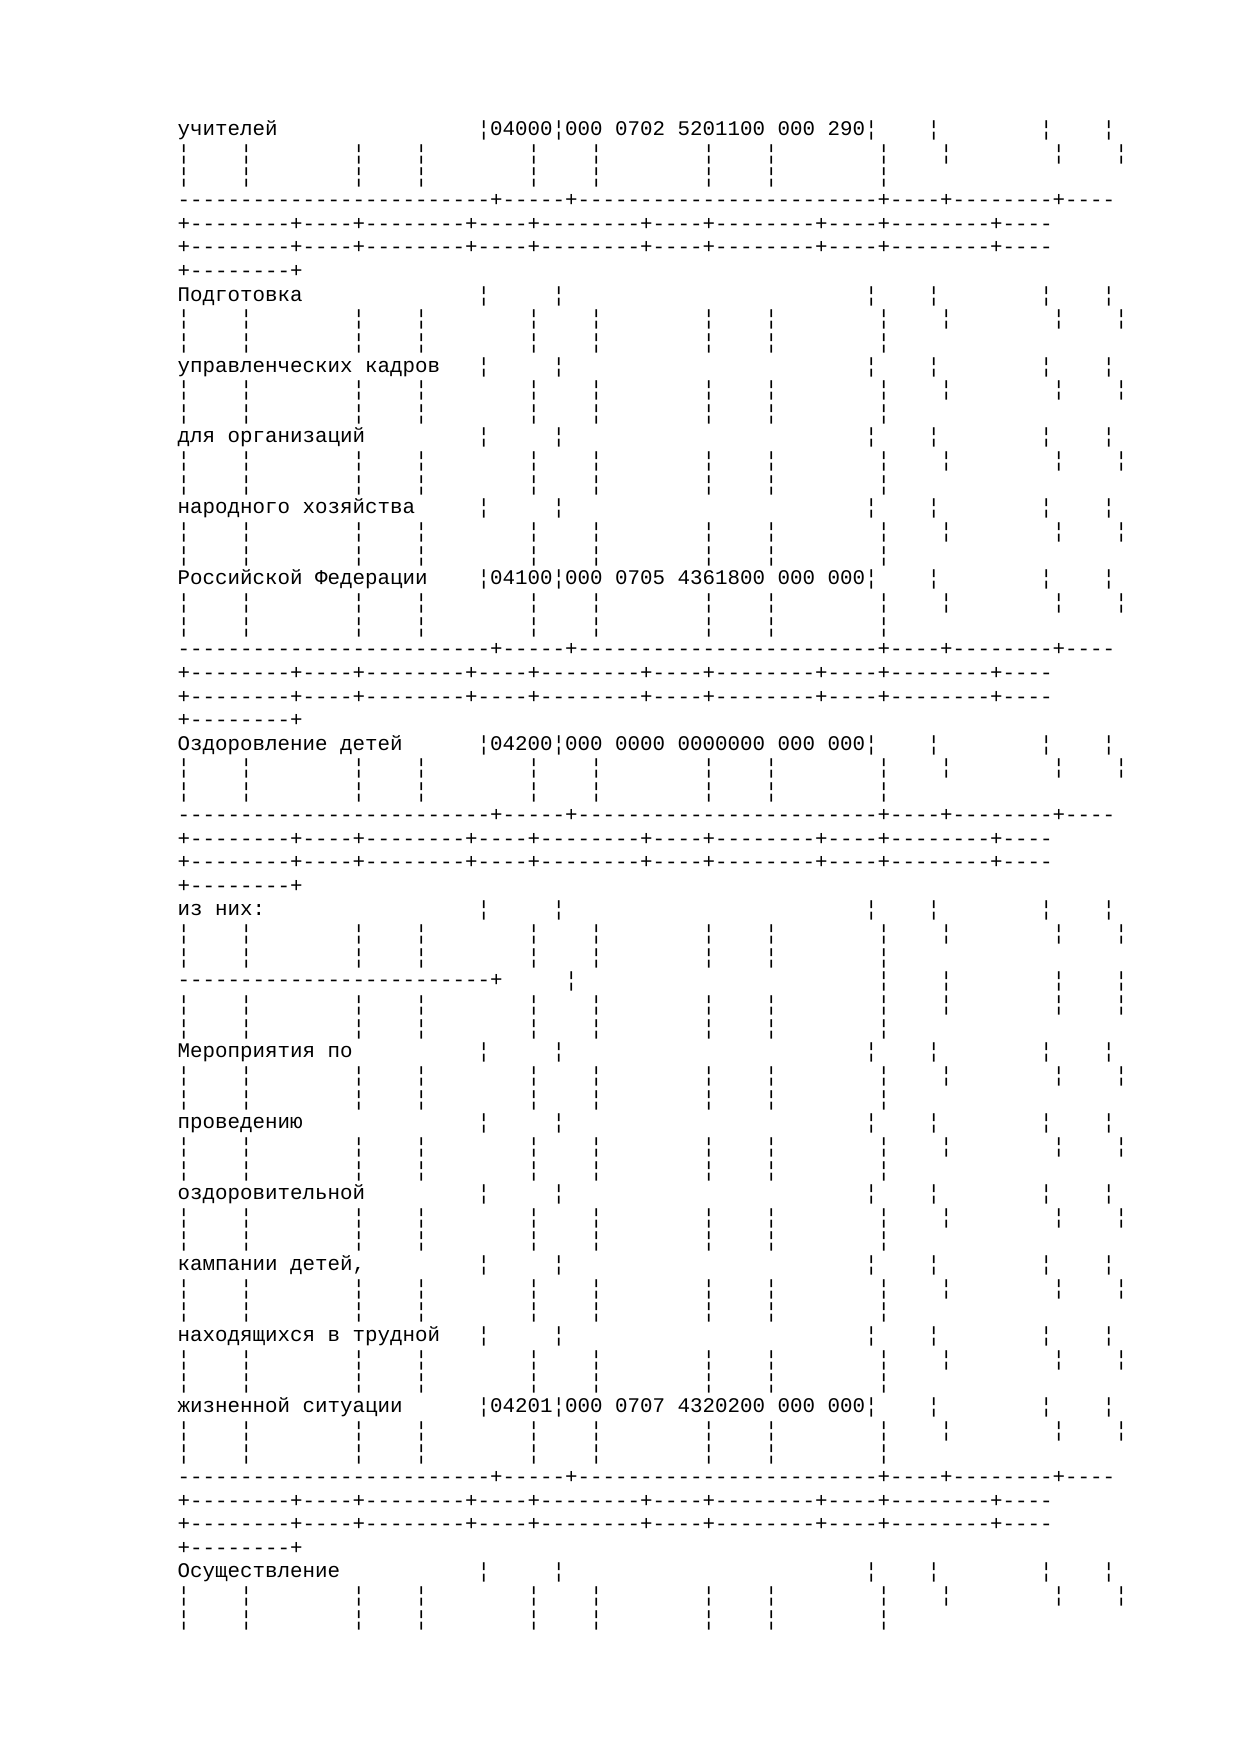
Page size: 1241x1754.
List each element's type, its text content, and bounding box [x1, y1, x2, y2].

text Российской Федерации ¦04100¦000 0705 4361800 000 000¦ ¦ ¦ ¦ ¦ ¦ ¦ ¦ ¦ ¦ ¦ ¦ ¦ ¦ ¦ ¦ ¦ ¦ ¦ ¦ ¦ ¦ ¦ ¦ ¦ [177, 567, 1152, 638]
text Осуществление ¦ ¦ ¦ ¦ ¦ ¦ ¦ ¦ ¦ ¦ ¦ ¦ ¦ ¦ ¦ ¦ ¦ ¦ ¦ ¦ ¦ ¦ ¦ ¦ ¦ ¦ ¦ [177, 1561, 1152, 1631]
text Мероприятия по ¦ ¦ ¦ ¦ ¦ ¦ ¦ ¦ ¦ ¦ ¦ ¦ ¦ ¦ ¦ ¦ ¦ ¦ ¦ ¦ ¦ ¦ ¦ ¦ ¦ ¦ ¦ [177, 1040, 1152, 1111]
text народного хозяйства ¦ ¦ ¦ ¦ ¦ ¦ ¦ ¦ ¦ ¦ ¦ ¦ ¦ ¦ ¦ ¦ ¦ ¦ ¦ ¦ ¦ ¦ ¦ ¦ ¦ ¦ ¦ [177, 496, 1152, 567]
text кампании детей, ¦ ¦ ¦ ¦ ¦ ¦ ¦ ¦ ¦ ¦ ¦ ¦ ¦ ¦ ¦ ¦ ¦ ¦ ¦ ¦ ¦ ¦ ¦ ¦ ¦ ¦ ¦ [177, 1253, 1152, 1324]
text для организаций ¦ ¦ ¦ ¦ ¦ ¦ ¦ ¦ ¦ ¦ ¦ ¦ ¦ ¦ ¦ ¦ ¦ ¦ ¦ ¦ ¦ ¦ ¦ ¦ ¦ ¦ ¦ [177, 426, 1152, 496]
text учителей ¦04000¦000 0702 5201100 000 290¦ ¦ ¦ ¦ ¦ ¦ ¦ ¦ ¦ ¦ ¦ ¦ ¦ ¦ ¦ ¦ ¦ ¦ ¦ ¦ ¦ ¦ ¦ ¦ ¦ [177, 118, 1152, 189]
text проведению ¦ ¦ ¦ ¦ ¦ ¦ ¦ ¦ ¦ ¦ ¦ ¦ ¦ ¦ ¦ ¦ ¦ ¦ ¦ ¦ ¦ ¦ ¦ ¦ ¦ ¦ ¦ [177, 1111, 1152, 1182]
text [177, 189, 1152, 284]
text Подготовка ¦ ¦ ¦ ¦ ¦ ¦ ¦ ¦ ¦ ¦ ¦ ¦ ¦ ¦ ¦ ¦ ¦ ¦ ¦ ¦ ¦ ¦ ¦ ¦ ¦ ¦ ¦ [177, 284, 1152, 354]
text -------------------------+ ¦ ¦ ¦ ¦ ¦ ¦ ¦ ¦ ¦ ¦ ¦ ¦ ¦ ¦ ¦ ¦ ¦ ¦ ¦ ¦ ¦ ¦ ¦ ¦ ¦ ¦ [177, 969, 1152, 1040]
text жизненной ситуации ¦04201¦000 0707 4320200 000 000¦ ¦ ¦ ¦ ¦ ¦ ¦ ¦ ¦ ¦ ¦ ¦ ¦ ¦ ¦ ¦ ¦ ¦ ¦ ¦ ¦ ¦ ¦ ¦ ¦ [177, 1395, 1152, 1466]
text из них: ¦ ¦ ¦ ¦ ¦ ¦ ¦ ¦ ¦ ¦ ¦ ¦ ¦ ¦ ¦ ¦ ¦ ¦ ¦ ¦ ¦ ¦ ¦ ¦ ¦ ¦ ¦ [177, 898, 1152, 969]
text находящихся в трудной ¦ ¦ ¦ ¦ ¦ ¦ ¦ ¦ ¦ ¦ ¦ ¦ ¦ ¦ ¦ ¦ ¦ ¦ ¦ ¦ ¦ ¦ ¦ ¦ ¦ ¦ ¦ [177, 1324, 1152, 1395]
text Оздоровление детей ¦04200¦000 0000 0000000 000 000¦ ¦ ¦ ¦ ¦ ¦ ¦ ¦ ¦ ¦ ¦ ¦ ¦ ¦ ¦ ¦ ¦ ¦ ¦ ¦ ¦ ¦ ¦ ¦ ¦ [177, 733, 1152, 804]
text управленческих кадров ¦ ¦ ¦ ¦ ¦ ¦ ¦ ¦ ¦ ¦ ¦ ¦ ¦ ¦ ¦ ¦ ¦ ¦ ¦ ¦ ¦ ¦ ¦ ¦ ¦ ¦ ¦ [177, 354, 1152, 426]
text оздоровительной ¦ ¦ ¦ ¦ ¦ ¦ ¦ ¦ ¦ ¦ ¦ ¦ ¦ ¦ ¦ ¦ ¦ ¦ ¦ ¦ ¦ ¦ ¦ ¦ ¦ ¦ ¦ [177, 1182, 1152, 1253]
